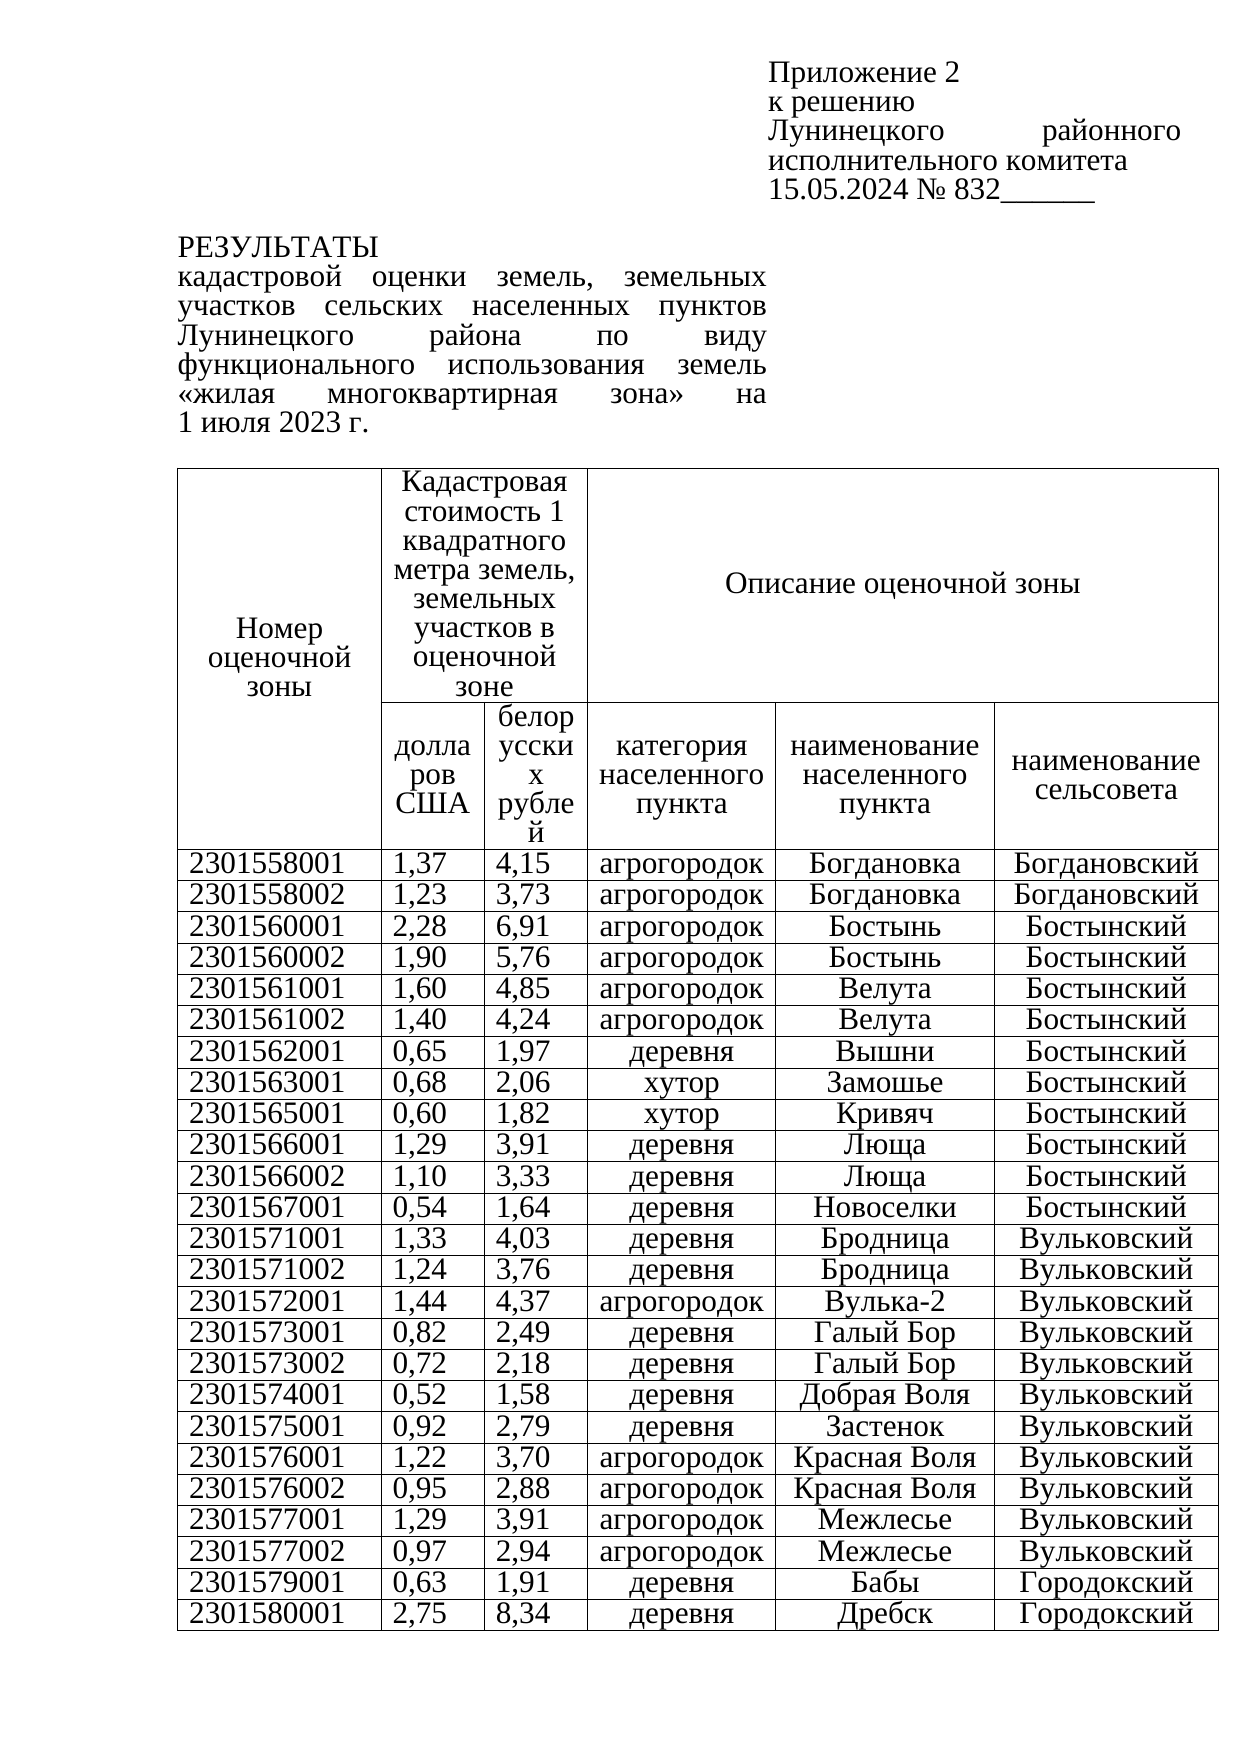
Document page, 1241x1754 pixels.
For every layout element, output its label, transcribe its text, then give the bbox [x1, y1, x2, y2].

table_cell деревня [588, 1381, 775, 1411]
table_cell Городокский [995, 1569, 1218, 1599]
table_cell Бостынский [995, 1037, 1218, 1067]
table_cell Вульковский [995, 1381, 1218, 1411]
table_cell Межлесье [776, 1537, 994, 1567]
table_cell Вульковский [995, 1444, 1218, 1474]
table_cell Бостынь [776, 912, 994, 942]
table_cell Вульковский [995, 1319, 1218, 1349]
table_cell агрогородок [588, 1006, 775, 1036]
table_cell 1,33 [382, 1225, 484, 1255]
table_cell 0,92 [382, 1412, 484, 1442]
table_cell 3,73 [485, 881, 587, 911]
table_cell Вульковский [995, 1506, 1218, 1536]
table_cell агрогородок [588, 1506, 775, 1536]
table_cell 2301576001 [178, 1444, 381, 1474]
table_cell 3,91 [485, 1131, 587, 1161]
table_cell 1,23 [382, 881, 484, 911]
table_cell Бостынский [995, 1069, 1218, 1099]
table_cell 2,75 [382, 1600, 484, 1630]
table_cell 2,88 [485, 1475, 587, 1505]
table_cell 1,58 [485, 1381, 587, 1411]
table_cell 2301576002 [178, 1475, 381, 1505]
table_cell 5,76 [485, 944, 587, 974]
table_cell Вульковский [995, 1287, 1218, 1317]
table_cell Бостынский [995, 1006, 1218, 1036]
table_cell 2301577001 [178, 1506, 381, 1536]
table_cell 2301558002 [178, 881, 381, 911]
text к решению [768, 88, 1181, 117]
table_cell 1,40 [382, 1006, 484, 1036]
table_cell 2,49 [485, 1319, 587, 1349]
table_cell 0,95 [382, 1475, 484, 1505]
table_cell 2301558001 [178, 850, 381, 880]
table_cell агрогородок [588, 1444, 775, 1474]
table_cell Вульковский [995, 1537, 1218, 1567]
table_cell категория населенного пункта [588, 703, 775, 849]
table_cell 2,06 [485, 1069, 587, 1099]
table_cell 4,85 [485, 975, 587, 1005]
table_cell 2,79 [485, 1412, 587, 1442]
table_cell 2301563001 [178, 1069, 381, 1099]
table_cell 4,03 [485, 1225, 587, 1255]
table_cell 2,94 [485, 1537, 587, 1567]
table_cell Кривяч [776, 1100, 994, 1130]
text 15.05.2024 № 832______ [768, 176, 1181, 205]
text Приложение 2 [768, 59, 1181, 88]
table_cell 2301571001 [178, 1225, 381, 1255]
table_cell 1,24 [382, 1256, 484, 1286]
table_cell 2301574001 [178, 1381, 381, 1411]
table_cell деревня [588, 1600, 775, 1630]
table_cell 0,63 [382, 1569, 484, 1599]
table_cell 1,44 [382, 1287, 484, 1317]
table_cell 3,91 [485, 1506, 587, 1536]
table_cell Бостынь [776, 944, 994, 974]
table_cell 0,52 [382, 1381, 484, 1411]
table_cell 3,76 [485, 1256, 587, 1286]
table_cell 1,91 [485, 1569, 587, 1599]
table_cell Люща [776, 1162, 994, 1192]
table_cell Бостынский [995, 1162, 1218, 1192]
table_cell Красная Воля [776, 1444, 994, 1474]
table_cell Вульковский [995, 1256, 1218, 1286]
table_cell 0,54 [382, 1194, 484, 1224]
table_header Номер оценочной зоны [178, 469, 381, 849]
table_cell деревня [588, 1350, 775, 1380]
table_cell агрогородок [588, 1287, 775, 1317]
table_cell агрогородок [588, 1475, 775, 1505]
table_cell Велута [776, 1006, 994, 1036]
table_cell агрогородок [588, 975, 775, 1005]
table_cell Бостынский [995, 1194, 1218, 1224]
table_cell деревня [588, 1412, 775, 1442]
table_cell 2301561001 [178, 975, 381, 1005]
table_cell 2301573001 [178, 1319, 381, 1349]
table_cell долларов США [382, 703, 484, 849]
table_cell деревня [588, 1131, 775, 1161]
table_cell 2301560001 [178, 912, 381, 942]
table_cell 0,97 [382, 1537, 484, 1567]
table_cell Бабы [776, 1569, 994, 1599]
table_cell 2301580001 [178, 1600, 381, 1630]
table_cell Дребск [776, 1600, 994, 1630]
table_cell 2301572001 [178, 1287, 381, 1317]
table_cell Вульковский [995, 1225, 1218, 1255]
table_cell деревня [588, 1194, 775, 1224]
table_cell Новоселки [776, 1194, 994, 1224]
table_cell 2301566001 [178, 1131, 381, 1161]
table_cell Межлесье [776, 1506, 994, 1536]
table_cell деревня [588, 1256, 775, 1286]
table_cell хутор [588, 1069, 775, 1099]
table_cell 2301560002 [178, 944, 381, 974]
table_cell 1,22 [382, 1444, 484, 1474]
table_cell 3,33 [485, 1162, 587, 1192]
table_cell Замошье [776, 1069, 994, 1099]
table_cell 1,97 [485, 1037, 587, 1067]
table_cell Галый Бор [776, 1350, 994, 1380]
table_cell 4,15 [485, 850, 587, 880]
table_cell агрогородок [588, 912, 775, 942]
table_cell наименование сельсовета [995, 703, 1218, 849]
table_cell 0,60 [382, 1100, 484, 1130]
table_cell Люща [776, 1131, 994, 1161]
table_cell Богдановка [776, 850, 994, 880]
table_cell Вульковский [995, 1412, 1218, 1442]
table_header Кадастровая стоимость 1 квадратного метра земель, земельных участков в оценочной зоне [382, 469, 587, 702]
table_cell 2,28 [382, 912, 484, 942]
table_cell 2301571002 [178, 1256, 381, 1286]
table_cell 1,29 [382, 1131, 484, 1161]
table_cell Бостынский [995, 944, 1218, 974]
table_cell 8,34 [485, 1600, 587, 1630]
table_cell белорусских рублей [485, 703, 587, 849]
table_cell деревня [588, 1319, 775, 1349]
table_cell Застенок [776, 1412, 994, 1442]
table_cell 4,37 [485, 1287, 587, 1317]
table_cell Бостынский [995, 975, 1218, 1005]
text Лунинецкого районного исполнительного комитета [768, 117, 1181, 176]
table_cell агрогородок [588, 1537, 775, 1567]
table_cell 2301573002 [178, 1350, 381, 1380]
table_cell деревня [588, 1225, 775, 1255]
table_cell 1,64 [485, 1194, 587, 1224]
table_cell Богдановка [776, 881, 994, 911]
table_cell наименование населенного пункта [776, 703, 994, 849]
table_cell Бостынский [995, 1131, 1218, 1161]
table_cell 1,60 [382, 975, 484, 1005]
table_cell 2,18 [485, 1350, 587, 1380]
table_cell хутор [588, 1100, 775, 1130]
table_cell 4,24 [485, 1006, 587, 1036]
table_cell деревня [588, 1569, 775, 1599]
table_cell 6,91 [485, 912, 587, 942]
table_cell деревня [588, 1037, 775, 1067]
table_cell Богдановский [995, 850, 1218, 880]
table_cell 0,65 [382, 1037, 484, 1067]
table_cell 1,37 [382, 850, 484, 880]
table_cell 2301565001 [178, 1100, 381, 1130]
table_cell 1,29 [382, 1506, 484, 1536]
table_cell 2301567001 [178, 1194, 381, 1224]
table_cell агрогородок [588, 881, 775, 911]
table_cell Красная Воля [776, 1475, 994, 1505]
table_cell 0,72 [382, 1350, 484, 1380]
text РЕЗУЛЬТАТЫ [177, 234, 767, 263]
table_cell 3,70 [485, 1444, 587, 1474]
table_cell агрогородок [588, 850, 775, 880]
table_cell Бродница [776, 1256, 994, 1286]
table_cell Бостынский [995, 1100, 1218, 1130]
table_cell 0,68 [382, 1069, 484, 1099]
table_cell Богдановский [995, 881, 1218, 911]
table_cell Вульковский [995, 1475, 1218, 1505]
table_cell Бродница [776, 1225, 994, 1255]
table_cell Городокский [995, 1600, 1218, 1630]
table_cell Вышни [776, 1037, 994, 1067]
table_cell 1,10 [382, 1162, 484, 1192]
table_cell 1,82 [485, 1100, 587, 1130]
table_cell 2301566002 [178, 1162, 381, 1192]
table_cell 2301579001 [178, 1569, 381, 1599]
table_cell Галый Бор [776, 1319, 994, 1349]
table_cell 2301561002 [178, 1006, 381, 1036]
table_cell агрогородок [588, 944, 775, 974]
table_cell 2301562001 [178, 1037, 381, 1067]
table_cell Бостынский [995, 912, 1218, 942]
text кадастровой оценки земель, земельных участков сельских населенных пунктов Лунинецкого района по виду функционального использования земель «жилая многоквартирная зона» на 1 июля 2023 г. [177, 263, 767, 438]
table_header Описание оценочной зоны [588, 469, 1218, 702]
table_cell Велута [776, 975, 994, 1005]
table_cell Вулька-2 [776, 1287, 994, 1317]
table_cell деревня [588, 1162, 775, 1192]
table_cell 2301577002 [178, 1537, 381, 1567]
table_cell 0,82 [382, 1319, 484, 1349]
table_cell Добрая Воля [776, 1381, 994, 1411]
table_cell Вульковский [995, 1350, 1218, 1380]
table_cell 2301575001 [178, 1412, 381, 1442]
table_cell 1,90 [382, 944, 484, 974]
